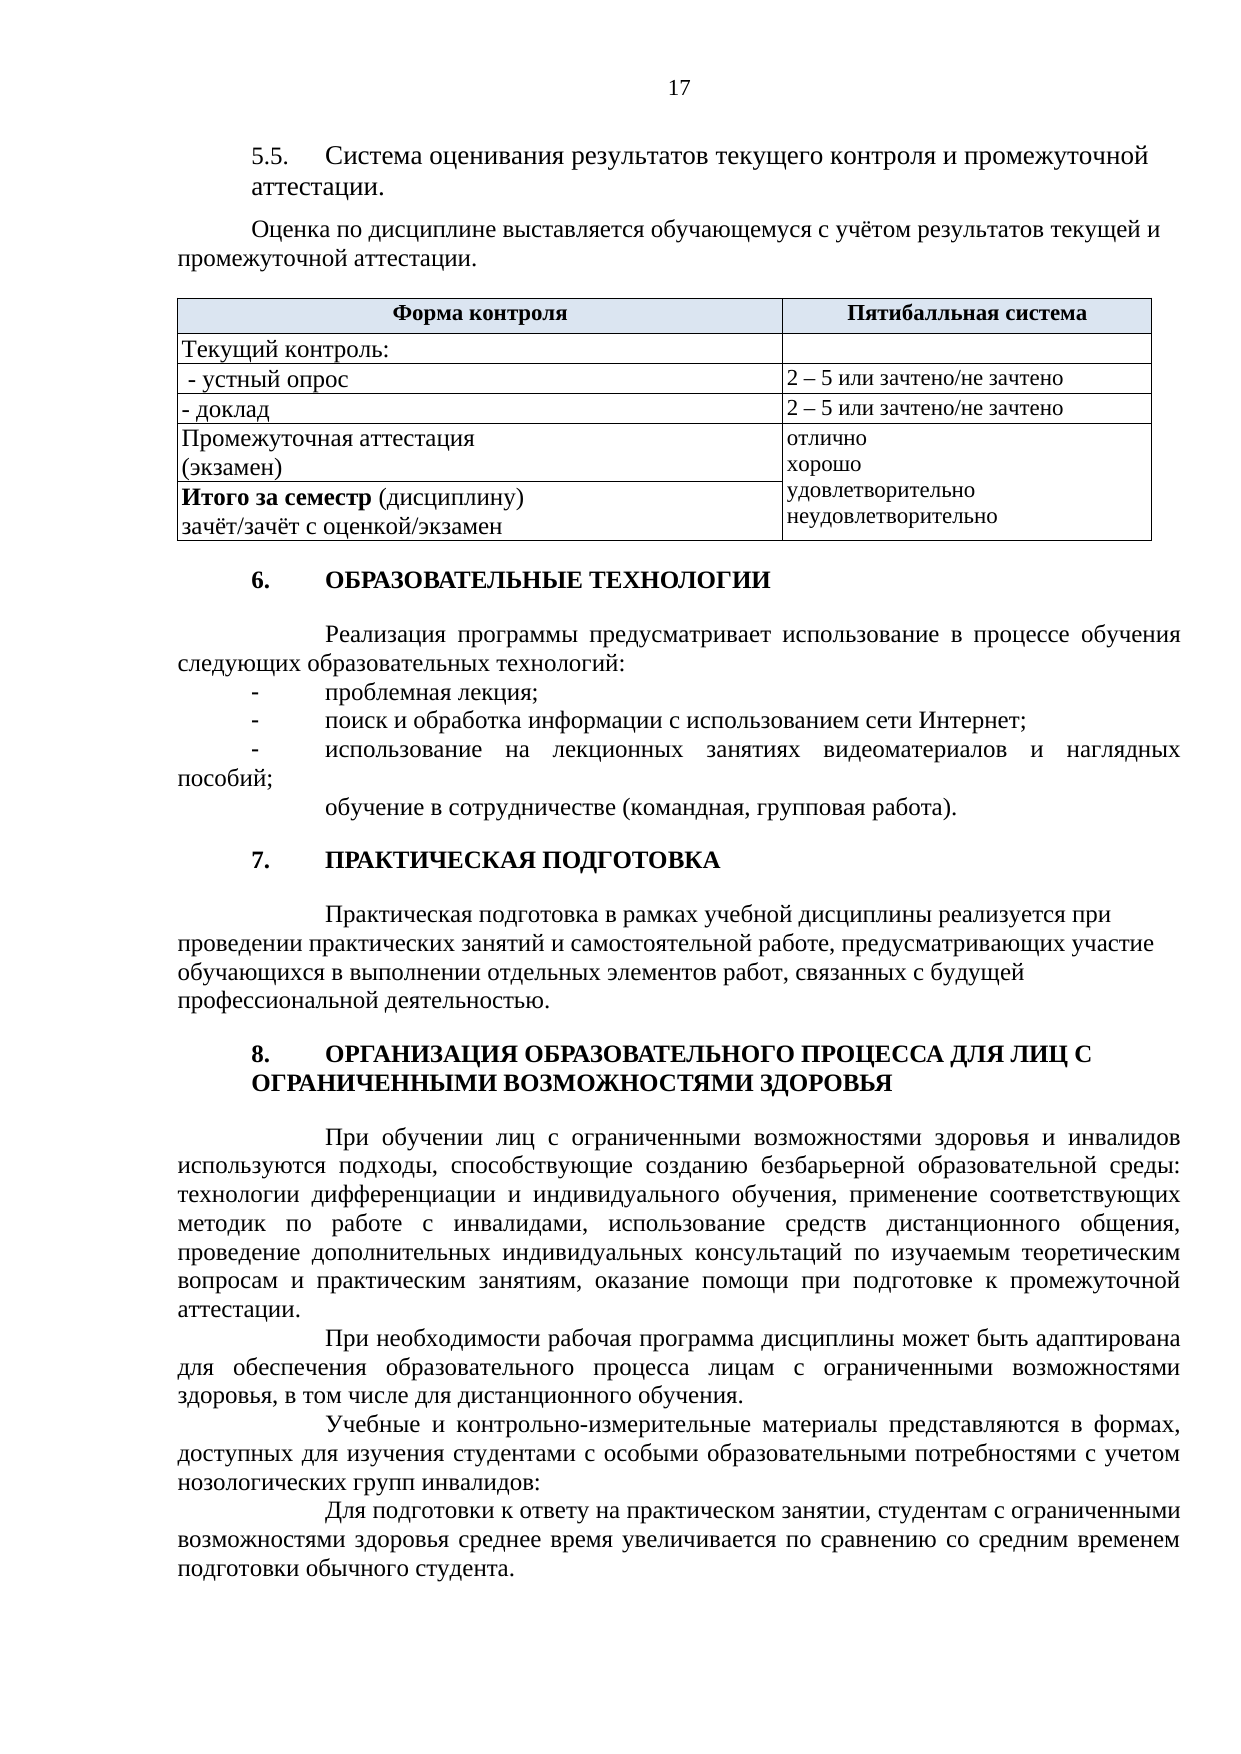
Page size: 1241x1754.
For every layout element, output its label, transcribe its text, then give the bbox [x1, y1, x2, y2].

list При необходимости рабочая программа дисциплины может быть адаптирована для обеспечения образовательного процесса лицам с ограниченными возможностями здоровья, в том числе для дистанционного обучения. [177, 1323, 1181, 1409]
list Для подготовки к ответу на практическом занятии, студентам с ограниченными возможностями здоровья среднее время увеличивается по сравнению со средним временем подготовки обычного студента. [177, 1496, 1181, 1582]
list Реализация программы предусматривает использование в процессе обучения следующих образовательных технологий: [177, 619, 1181, 677]
list При обучении лиц с ограниченными возможностями здоровья и инвалидов используются подходы, способствующие созданию безбарьерной образовательной среды: технологии дифференциации и индивидуального обучения, применение соответствующих методик по работе с инвалидами, использование средств дистанционного общения, проведение дополнительных индивидуальных консультаций по изучаемым теоретическим вопросам и практическим занятиям, оказание помощи при подготовке к промежуточной аттестации. [177, 1122, 1181, 1323]
table_cell - доклад [178, 394, 782, 422]
list использование на лекционных занятиях видеоматериалов и наглядных пособий; [177, 734, 1181, 792]
table_cell - устный опрос [178, 364, 782, 393]
table_cell 2 – 5 или зачтено/не зачтено [783, 364, 1151, 393]
text Оценка по дисциплине выставляется обучающемуся с учётом результатов текущей и промежуточной аттестации. [177, 214, 1181, 271]
table_cell отлично хорошо удовлетворительно неудовлетворительно [783, 424, 1151, 539]
list поиск и обработка информации с использованием сети Интернет; [177, 706, 1181, 734]
table_cell 2 – 5 или зачтено/не зачтено [783, 394, 1151, 422]
table_cell Промежуточная аттестация (экзамен) [178, 424, 782, 481]
list Учебные и контрольно-измерительные материалы представляются в формах, доступных для изучения студентами с особыми образовательными потребностями с учетом нозологических групп инвалидов: [177, 1409, 1181, 1496]
list проблемная лекция; [177, 677, 1181, 706]
table_cell [783, 334, 1151, 363]
table_header Форма контроля [178, 299, 782, 333]
list обучение в сотрудничестве (командная, групповая работа). [177, 792, 1181, 821]
list Практическая подготовка в рамках учебной дисциплины реализуется при проведении практических занятий и самостоятельной работе, предусматривающих участие обучающихся в выполнении отдельных элементов работ, связанных с будущей профессиональной деятельностью. [177, 899, 1181, 1014]
subtitle ПРАКТИЧЕСКАЯ ПОДГОТОВКА [251, 846, 1181, 874]
subtitle Система оценивания результатов текущего контроля и промежуточной аттестации. [251, 139, 1181, 201]
table_cell Итого за семестр (дисциплину) зачёт/зачёт с оценкой/экзамен [178, 482, 782, 539]
subtitle ОРГАНИЗАЦИЯ ОБРАЗОВАТЕЛЬНОГО ПРОЦЕССА ДЛЯ ЛИЦ С ОГРАНИЧЕННЫМИ ВОЗМОЖНОСТЯМИ ЗДОРОВЬЯ [251, 1039, 1181, 1097]
subtitle ОБРАЗОВАТЕЛЬНЫЕ ТЕХНОЛОГИИ [251, 566, 1181, 594]
table_cell Текущий контроль: [178, 334, 782, 363]
table_header Пятибалльная система [783, 299, 1151, 333]
